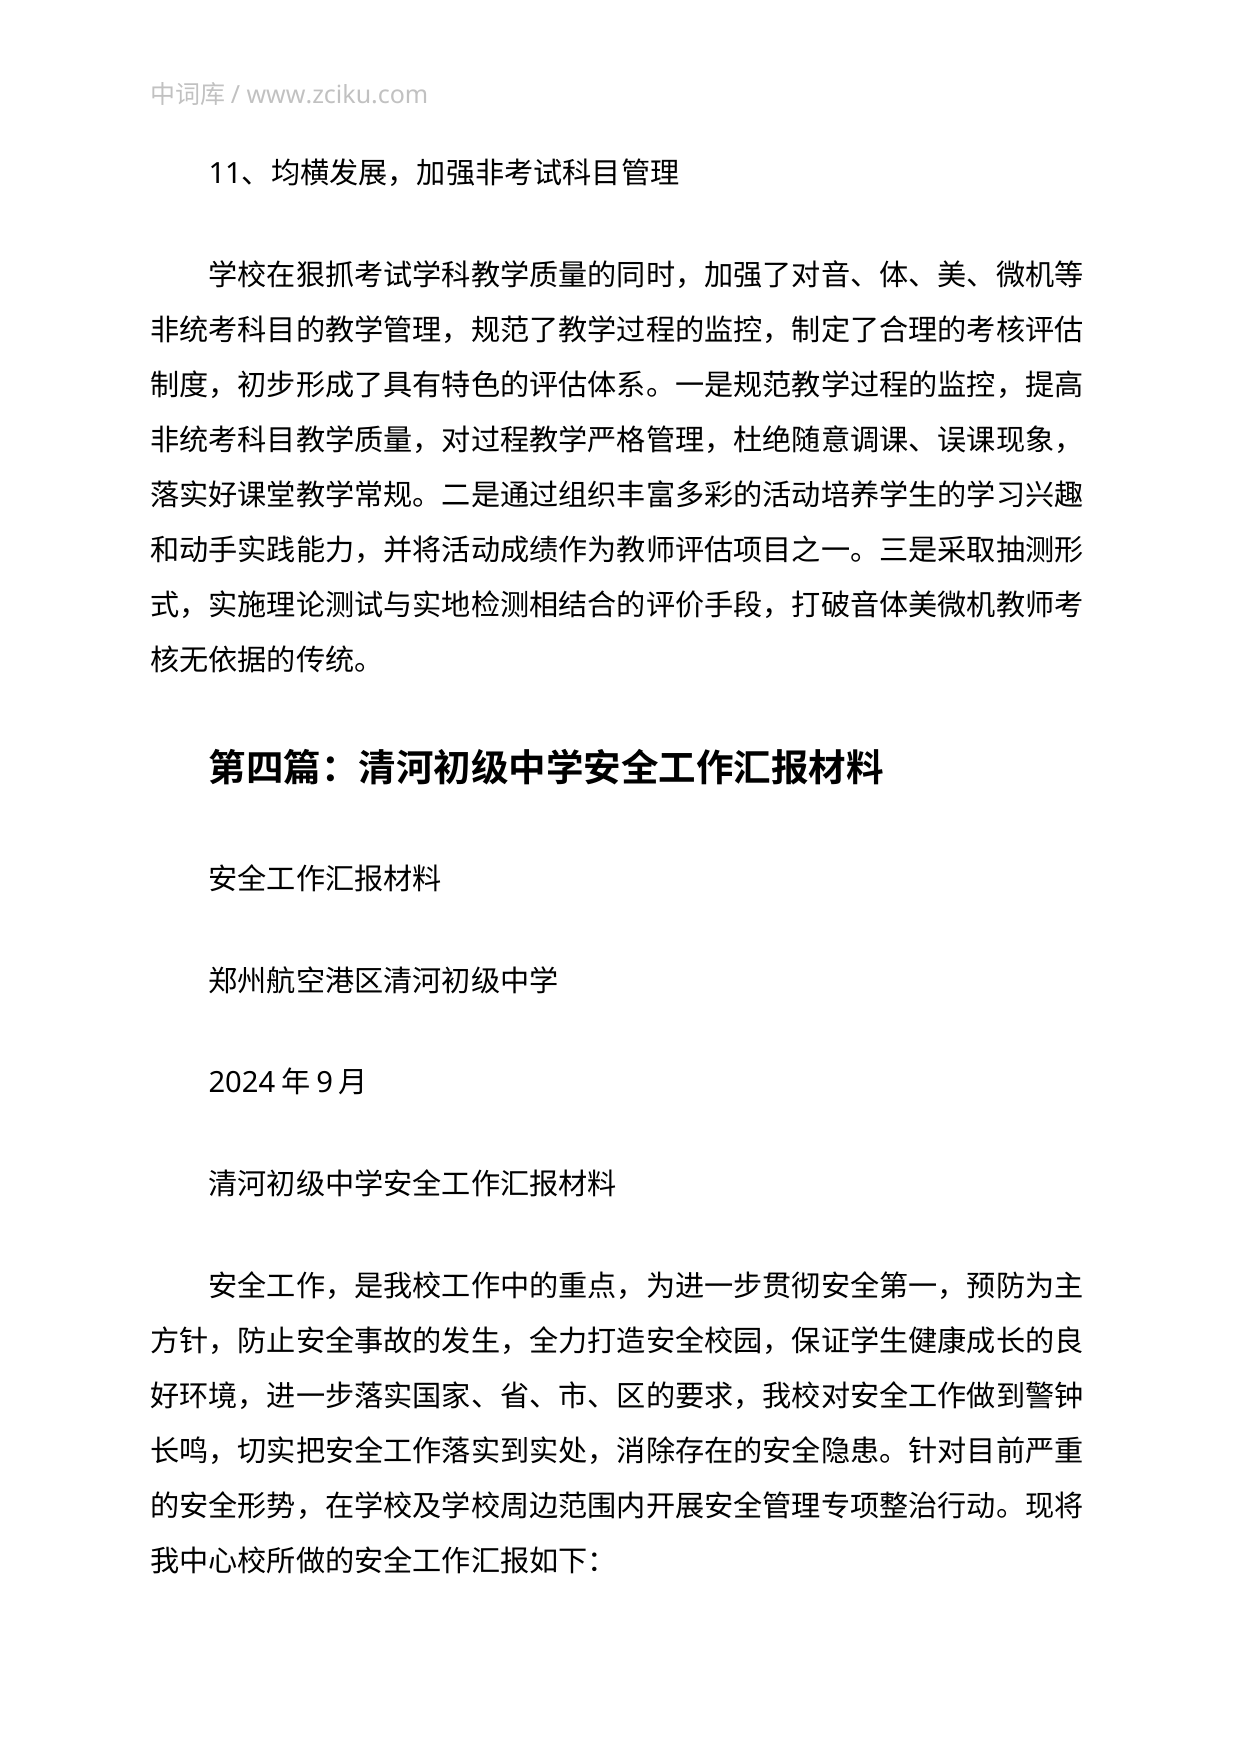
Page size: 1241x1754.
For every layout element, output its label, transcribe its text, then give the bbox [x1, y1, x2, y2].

text 安全工作，是我校工作中的重点，为进一步贯彻安全第一，预防为主方针，防止安全事故的发生，全力打造安全校园，保证学生健康成长的良好环境，进一步落实国家、省、市、区的要求，我校对安全工作做到警钟长鸣，切实把安全工作落实到实处，消除存在的安全隐患。针对目前严重的安全形势，在学校及学校周边范围内开展安全管理专项整治行动。现将我中心校所做的安全工作汇报如下： [150, 1263, 1090, 1579]
text 学校在狠抓考试学科教学质量的同时，加强了对音、体、美、微机等非统考科目的教学管理，规范了教学过程的监控，制定了合理的考核评估制度，初步形成了具有特色的评估体系。一是规范教学过程的监控，提高非统考科目教学质量，对过程教学严格管理，杜绝随意调课、误课现象，落实好课堂教学常规。二是通过组织丰富多彩的活动培养学生的学习兴趣和动手实践能力，并将活动成绩作为教师评估项目之一。三是采取抽测形式，实施理论测试与实地检测相结合的评价手段，打破音体美微机教师考核无依据的传统。 [150, 252, 1090, 678]
text 清河初级中学安全工作汇报材料 [150, 1161, 1090, 1203]
text 11、均横发展，加强非考试科目管理 [150, 150, 1090, 192]
text 2024年9月 [150, 1059, 1090, 1101]
text 第四篇：清河初级中学安全工作汇报材料 [150, 738, 1090, 792]
text 郑州航空港区清河初级中学 [150, 957, 1090, 999]
text 安全工作汇报材料 [150, 855, 1090, 898]
